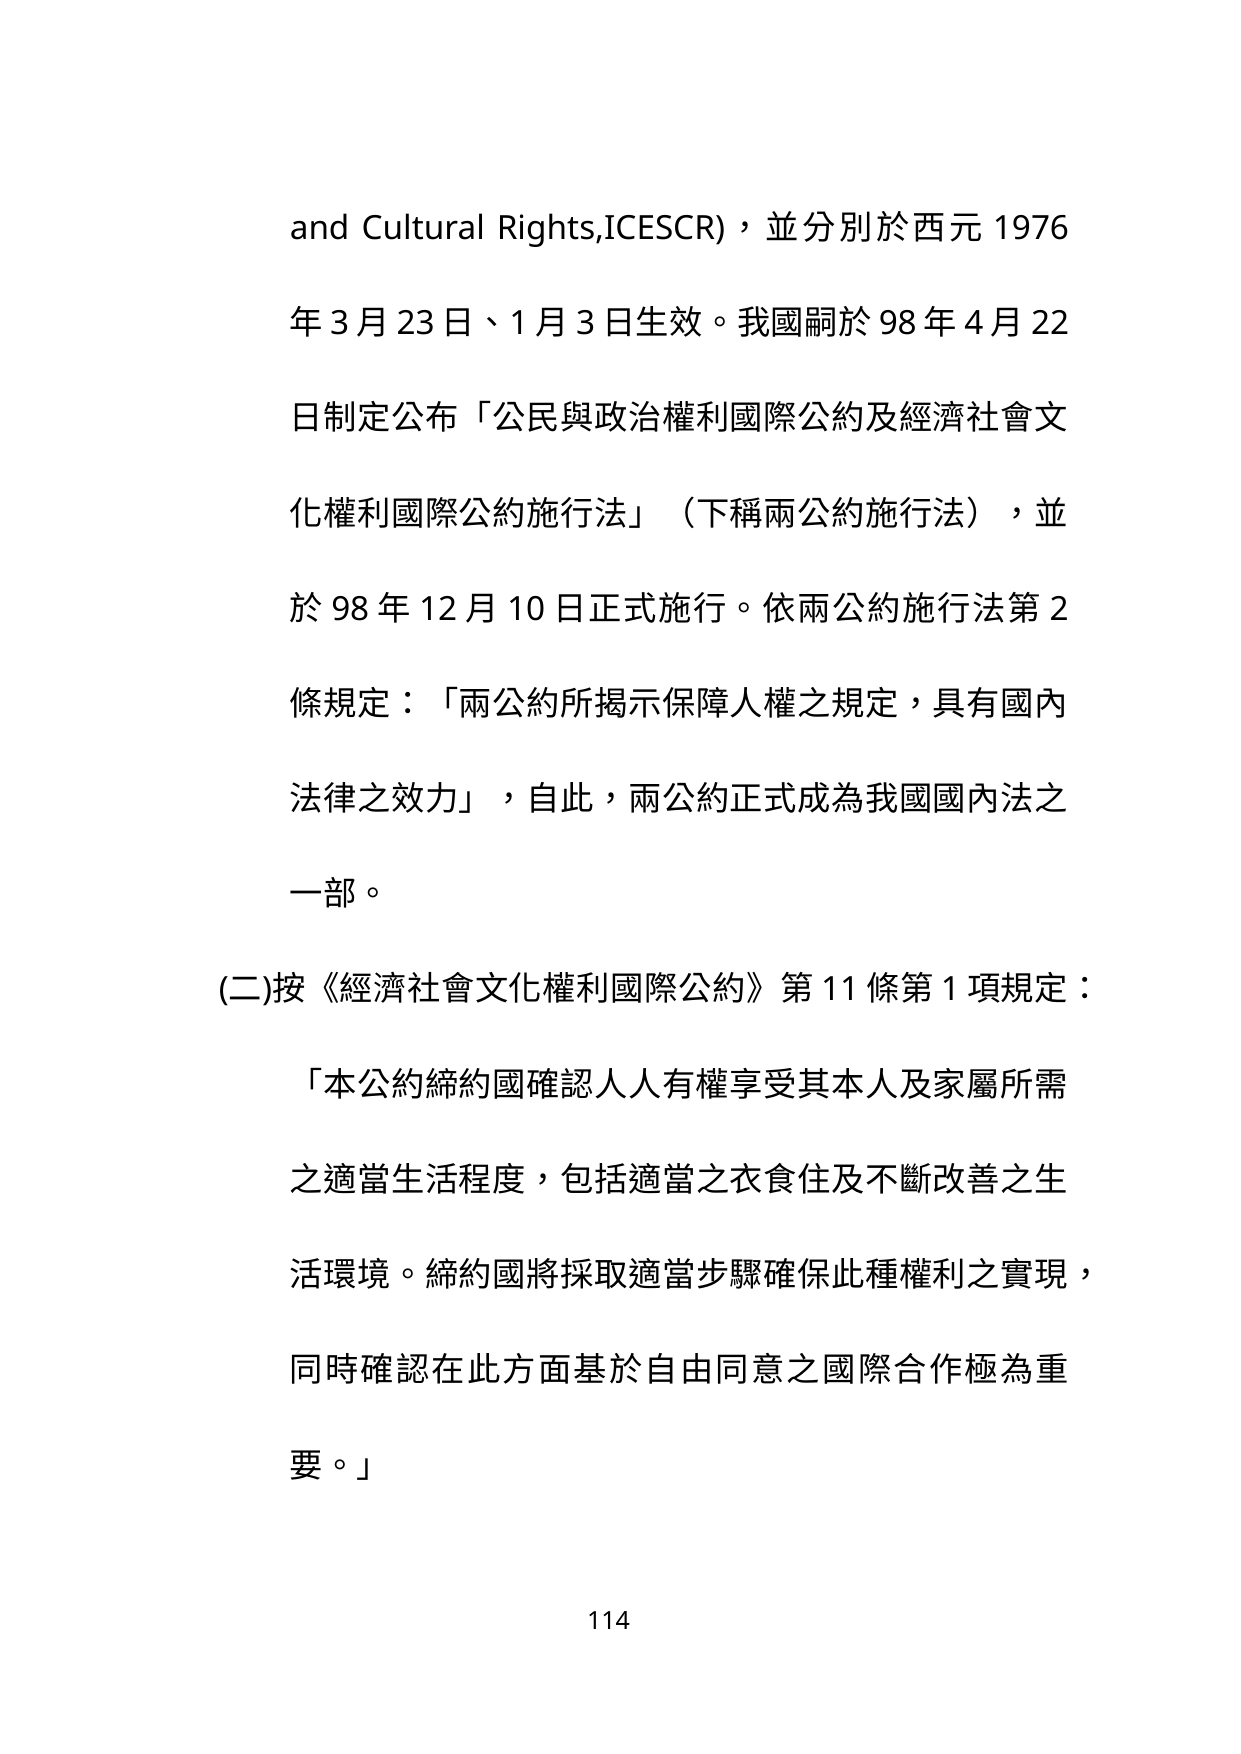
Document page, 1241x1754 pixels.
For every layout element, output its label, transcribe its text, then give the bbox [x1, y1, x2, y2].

subtitle 按《經濟社會文化權利國際公約》第11條第1項規定：「本公約締約國確認人人有權享受其本人及家屬所需之適當生活程度，包括適當之衣食住及不斷改善之生活環境。締約國將採取適當步驟確保此種權利之實現，同時確認在此方面基於自由同意之國際合作極為重要。」 [218, 939, 1069, 1510]
